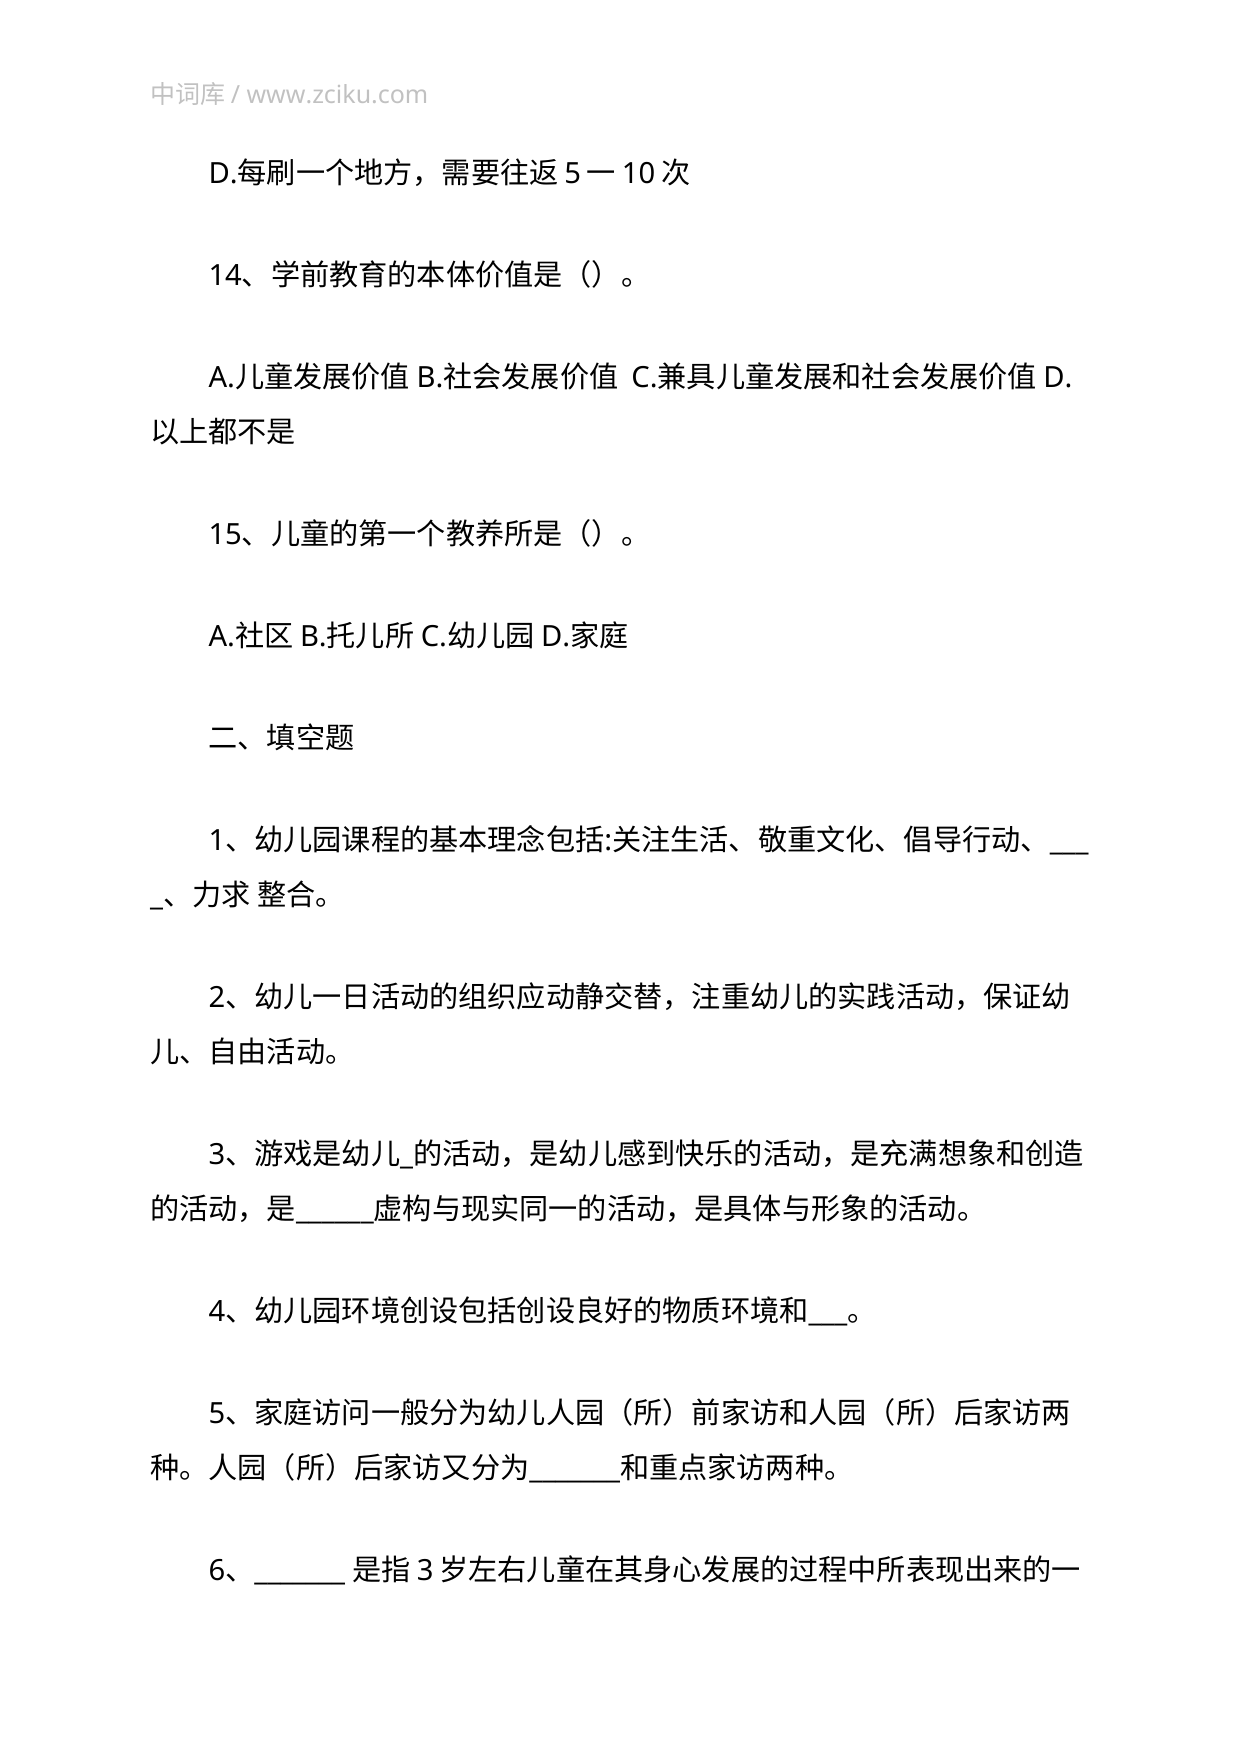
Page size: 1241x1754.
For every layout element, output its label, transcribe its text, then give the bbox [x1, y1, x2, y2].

text 5、家庭访问一般分为幼儿人园（所）前家访和人园（所）后家访两种。人园（所）后家访又分为_______和重点家访两种。 [150, 1389, 1090, 1487]
text 1、幼儿园课程的基本理念包括:关注生活、敬重文化、倡导行动、____、力求 整合。 [150, 816, 1090, 914]
text 2、幼儿一日活动的组织应动静交替，注重幼儿的实践活动，保证幼儿、自由活动。 [150, 973, 1090, 1071]
text 15、儿童的第一个教养所是（）。 [150, 511, 1090, 553]
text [150, 1546, 1090, 1588]
text 二、填空题 [150, 715, 1090, 757]
text D.每刷一个地方，需要往返5一10次 [150, 150, 1090, 192]
text 3、游戏是幼儿_的活动，是幼儿感到快乐的活动，是充满想象和创造的活动，是______虚构与现实同一的活动，是具体与形象的活动。 [150, 1130, 1090, 1228]
text A.社区 B.托儿所 C.幼儿园 D.家庭 [150, 613, 1090, 655]
text 14、学前教育的本体价值是（）。 [150, 252, 1090, 294]
text 4、幼儿园环境创设包括创设良好的物质环境和___。 [150, 1287, 1090, 1329]
text A.儿童发展价值 B.社会发展价值 C.兼具儿童发展和社会发展价值 D.以上都不是 [150, 354, 1090, 451]
